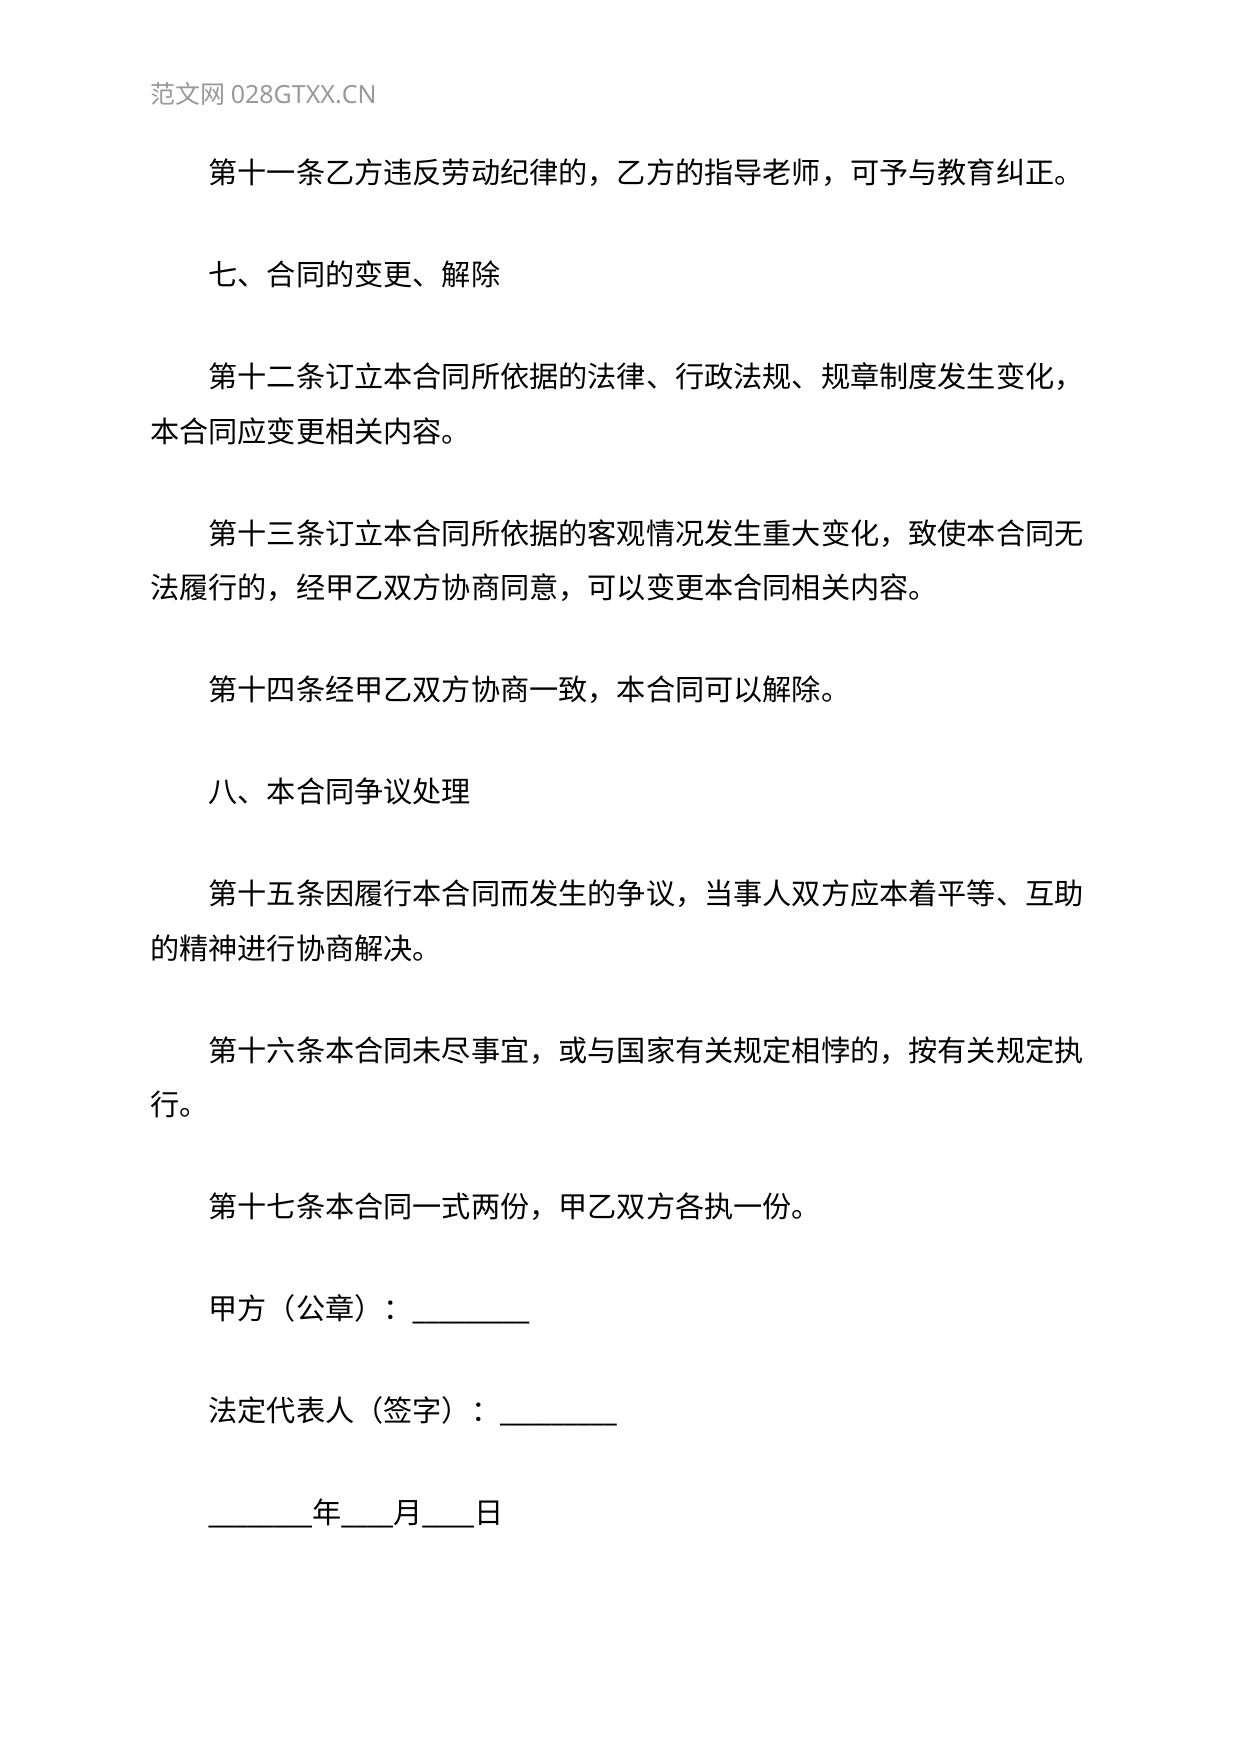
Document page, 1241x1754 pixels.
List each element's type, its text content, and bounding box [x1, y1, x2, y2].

text 第十五条因履行本合同而发生的争议，当事人双方应本着平等、互助的精神进行协商解决。 [150, 870, 1090, 968]
text 第十一条乙方违反劳动纪律的，乙方的指导老师，可予与教育纠正。 [150, 150, 1090, 192]
text 法定代表人（签字）：_________ [150, 1387, 1090, 1430]
text 第十二条订立本合同所依据的法律、行政法规、规章制度发生变化，本合同应变更相关内容。 [150, 353, 1090, 451]
text ________年____月____日 [150, 1489, 1090, 1532]
text 第十三条订立本合同所依据的客观情况发生重大变化，致使本合同无法履行的，经甲乙双方协商同意，可以变更本合同相关内容。 [150, 510, 1090, 607]
text 第十四条经甲乙双方协商一致，本合同可以解除。 [150, 667, 1090, 709]
text 第十七条本合同一式两份，甲乙双方各执一份。 [150, 1184, 1090, 1226]
text 甲方（公章）：_________ [150, 1286, 1090, 1328]
text 八、本合同争议处理 [150, 769, 1090, 811]
text 七、合同的变更、解除 [150, 252, 1090, 294]
text 第十六条本合同未尽事宜，或与国家有关规定相悖的，按有关规定执行。 [150, 1027, 1090, 1124]
